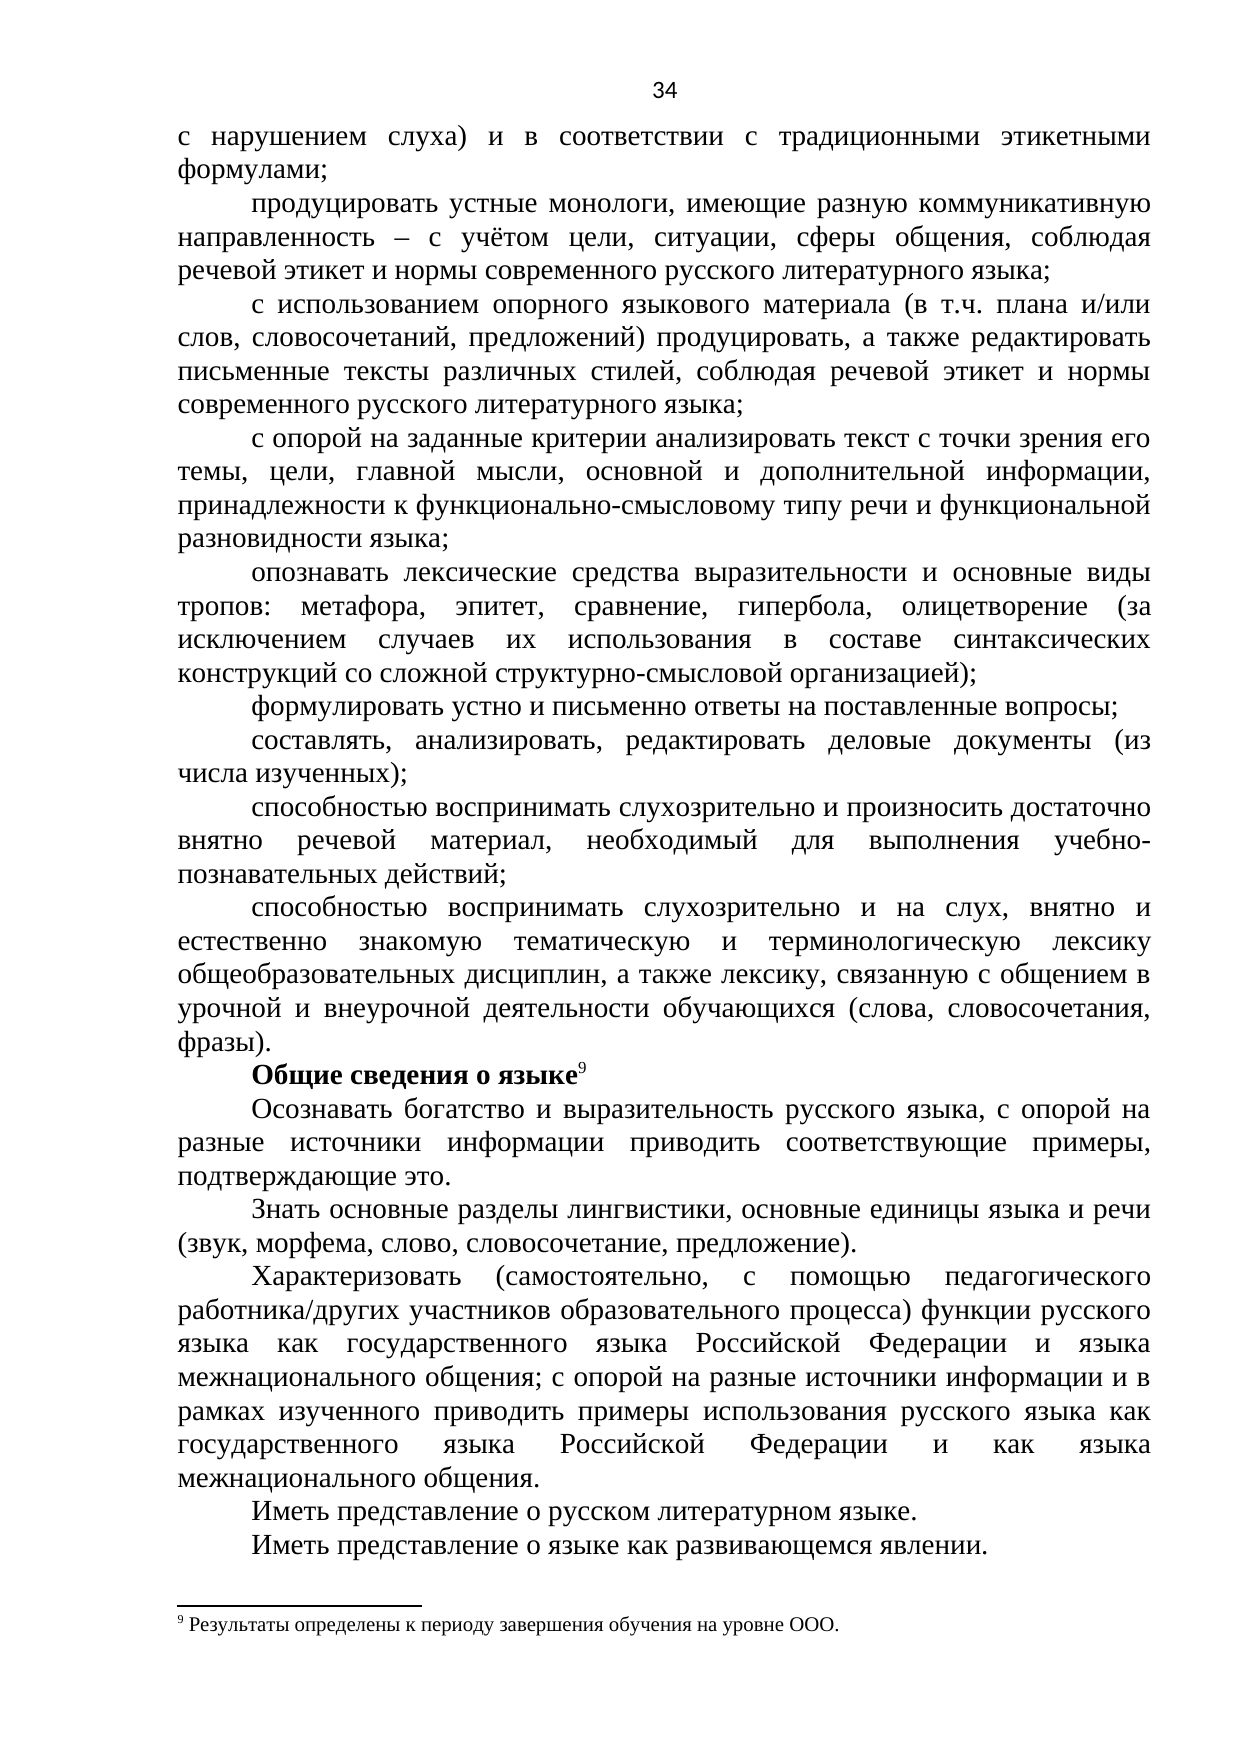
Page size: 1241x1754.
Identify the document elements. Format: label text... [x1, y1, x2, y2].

text с опорой на заданные критерии анализировать текст с точки зрения его темы, цели, главной мысли, основной и дополнительной информации, принадлежности к функционально-смысловому типу речи и функциональной разновидности языка; [177, 420, 1152, 554]
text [177, 118, 1152, 185]
text составлять, анализировать, редактировать деловые документы (из числа изученных); [177, 722, 1152, 789]
text способностью воспринимать слухозрительно и на слух, внятно и естественно знакомую тематическую и терминологическую лексику общеобразовательных дисциплин, а также лексику, связанную с общением в урочной и внеурочной деятельности обучающихся (слова, словосочетания, фразы). [177, 889, 1152, 1057]
text опознавать лексические средства выразительности и основные виды тропов: метафора, эпитет, сравнение, гипербола, олицетворение (за исключением случаев их использования в составе синтаксических конструкций со сложной структурно-смысловой организацией); [177, 554, 1152, 688]
text Знать основные разделы лингвистики, основные единицы языка и речи (звук, морфема, слово, словосочетание, предложение). [177, 1191, 1152, 1258]
text Иметь представление о языке как развивающемся явлении. [177, 1527, 1152, 1560]
text Осознавать богатство и выразительность русского языка, с опорой на разные источники информации приводить соответствующие примеры, подтверждающие это. [177, 1091, 1152, 1191]
text Иметь представление о русском литературном языке. [177, 1493, 1152, 1527]
text Общие сведения о языке [177, 1057, 1152, 1091]
text способностью воспринимать слухозрительно и произносить достаточно внятно речевой материал, необходимый для выполнения учебно-познавательных действий; [177, 789, 1152, 889]
text продуцировать устные монологи, имеющие разную коммуникативную направленность – с учётом цели, ситуации, сферы общения, соблюдая речевой этикет и нормы современного русского литературного языка; [177, 185, 1152, 286]
text с использованием опорного языкового материала (в т.ч. плана и/или слов, словосочетаний, предложений) продуцировать, а также редактировать письменные тексты различных стилей, соблюдая речевой этикет и нормы современного русского литературного языка; [177, 286, 1152, 420]
text Характеризовать (самостоятельно, с помощью педагогического работника/других участников образовательного процесса) функции русского языка как государственного языка Российской Федерации и языка межнационального общения; с опорой на разные источники информации и в рамках изученного приводить примеры использования русского языка как государственного языка Российской Федерации и как языка межнационального общения. [177, 1258, 1152, 1493]
text формулировать устно и письменно ответы на поставленные вопросы; [177, 688, 1152, 722]
